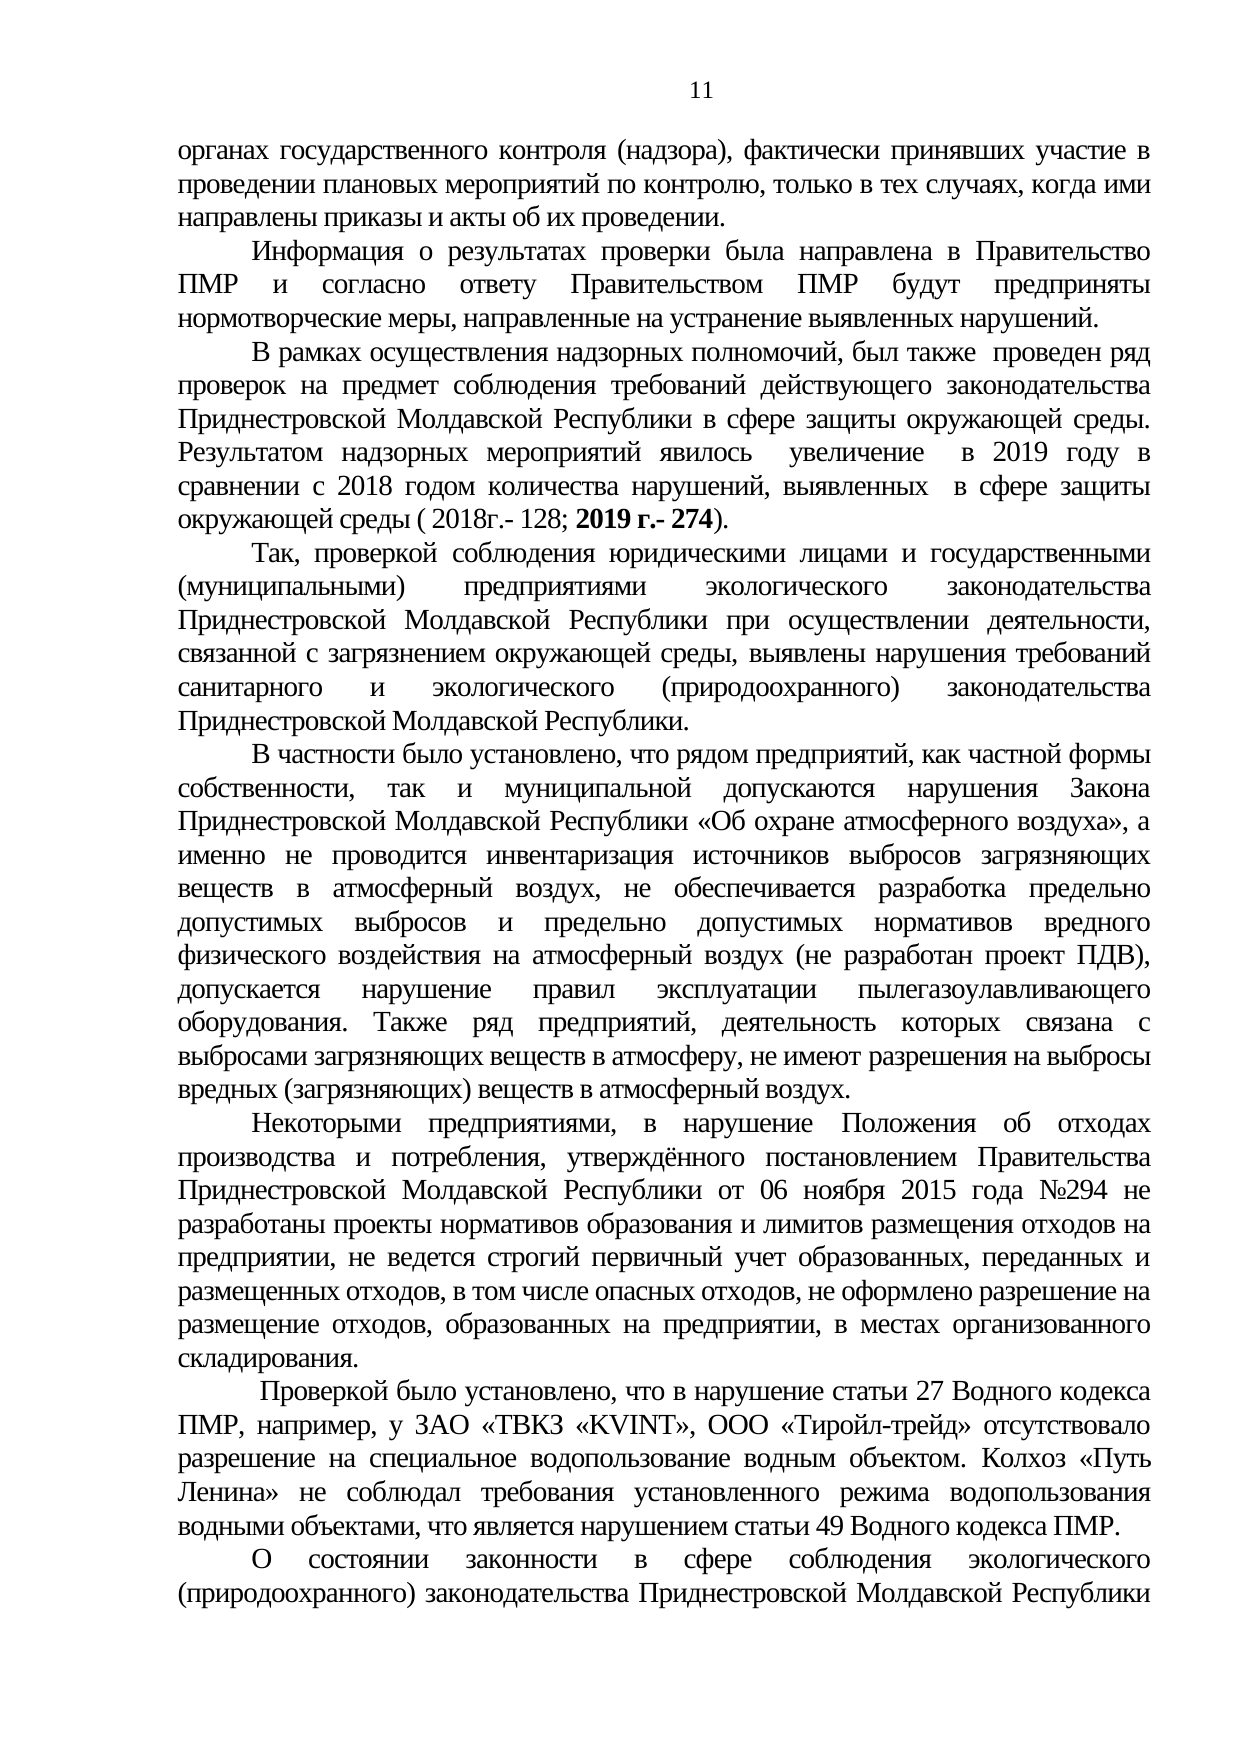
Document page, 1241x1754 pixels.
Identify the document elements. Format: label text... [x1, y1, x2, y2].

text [177, 1541, 1152, 1608]
text Проверкой было установлено, что в нарушение статьи 27 Водного кодекса ПМР, например, у ЗАО «ТВКЗ «KVINT», ООО «Тиройл-трейд» отсутствовало разрешение на специальное водопользование водным объектом. Колхоз «Путь Ленина» не соблюдал требования установленного режима водопользования водными объектами, что является нарушением статьи 49 Водного кодекса ПМР. [177, 1373, 1152, 1541]
text В рамках осуществления надзорных полномочий, был также проведен ряд проверок на предмет соблюдения требований действующего законодательства Приднестровской Молдавской Республики в сфере защиты окружающей среды. Результатом надзорных мероприятий явилось увеличение в 2019 году в сравнении с 2018 годом количества нарушений, выявленных в сфере защиты окружающей среды ( 2018г.- 128; 2019 г.- 274). [177, 334, 1152, 535]
text Информация о результатах проверки была направлена в Правительство ПМР и согласно ответу Правительством ПМР будут предприняты нормотворческие меры, направленные на устранение выявленных нарушений. [177, 233, 1152, 334]
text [177, 132, 1152, 233]
text В частности было установлено, что рядом предприятий, как частной формы собственности, так и муниципальной допускаются нарушения Закона Приднестровской Молдавской Республики «Об охране атмосферного воздуха», а именно не проводится инвентаризация источников выбросов загрязняющих веществ в атмосферный воздух, не обеспечивается разработка предельно допустимых выбросов и предельно допустимых нормативов вредного физического воздействия на атмосферный воздух (не разработан проект ПДВ), допускается нарушение правил эксплуатации пылегазоулавливающего оборудования. Также ряд предприятий, деятельность которых связана с выбросами загрязняющих веществ в атмосферу, не имеют разрешения на выбросы вредных (загрязняющих) веществ в атмосферный воздух. [177, 736, 1152, 1105]
text Так, проверкой соблюдения юридическими лицами и государственными (муниципальными) предприятиями экологического законодательства Приднестровской Молдавской Республики при осуществлении деятельности, связанной с загрязнением окружающей среды, выявлены нарушения требований санитарного и экологического (природоохранного) законодательства Приднестровской Молдавской Республики. [177, 535, 1152, 736]
text Некоторыми предприятиями, в нарушение Положения об отходах производства и потребления, утверждённого постановлением Правительства Приднестровской Молдавской Республики от 06 ноября 2015 года №294 не разработаны проекты нормативов образования и лимитов размещения отходов на предприятии, не ведется строгий первичный учет образованных, переданных и размещенных отходов, в том числе опасных отходов, не оформлено разрешение на размещение отходов, образованных на предприятии, в местах организованного складирования. [177, 1105, 1152, 1373]
